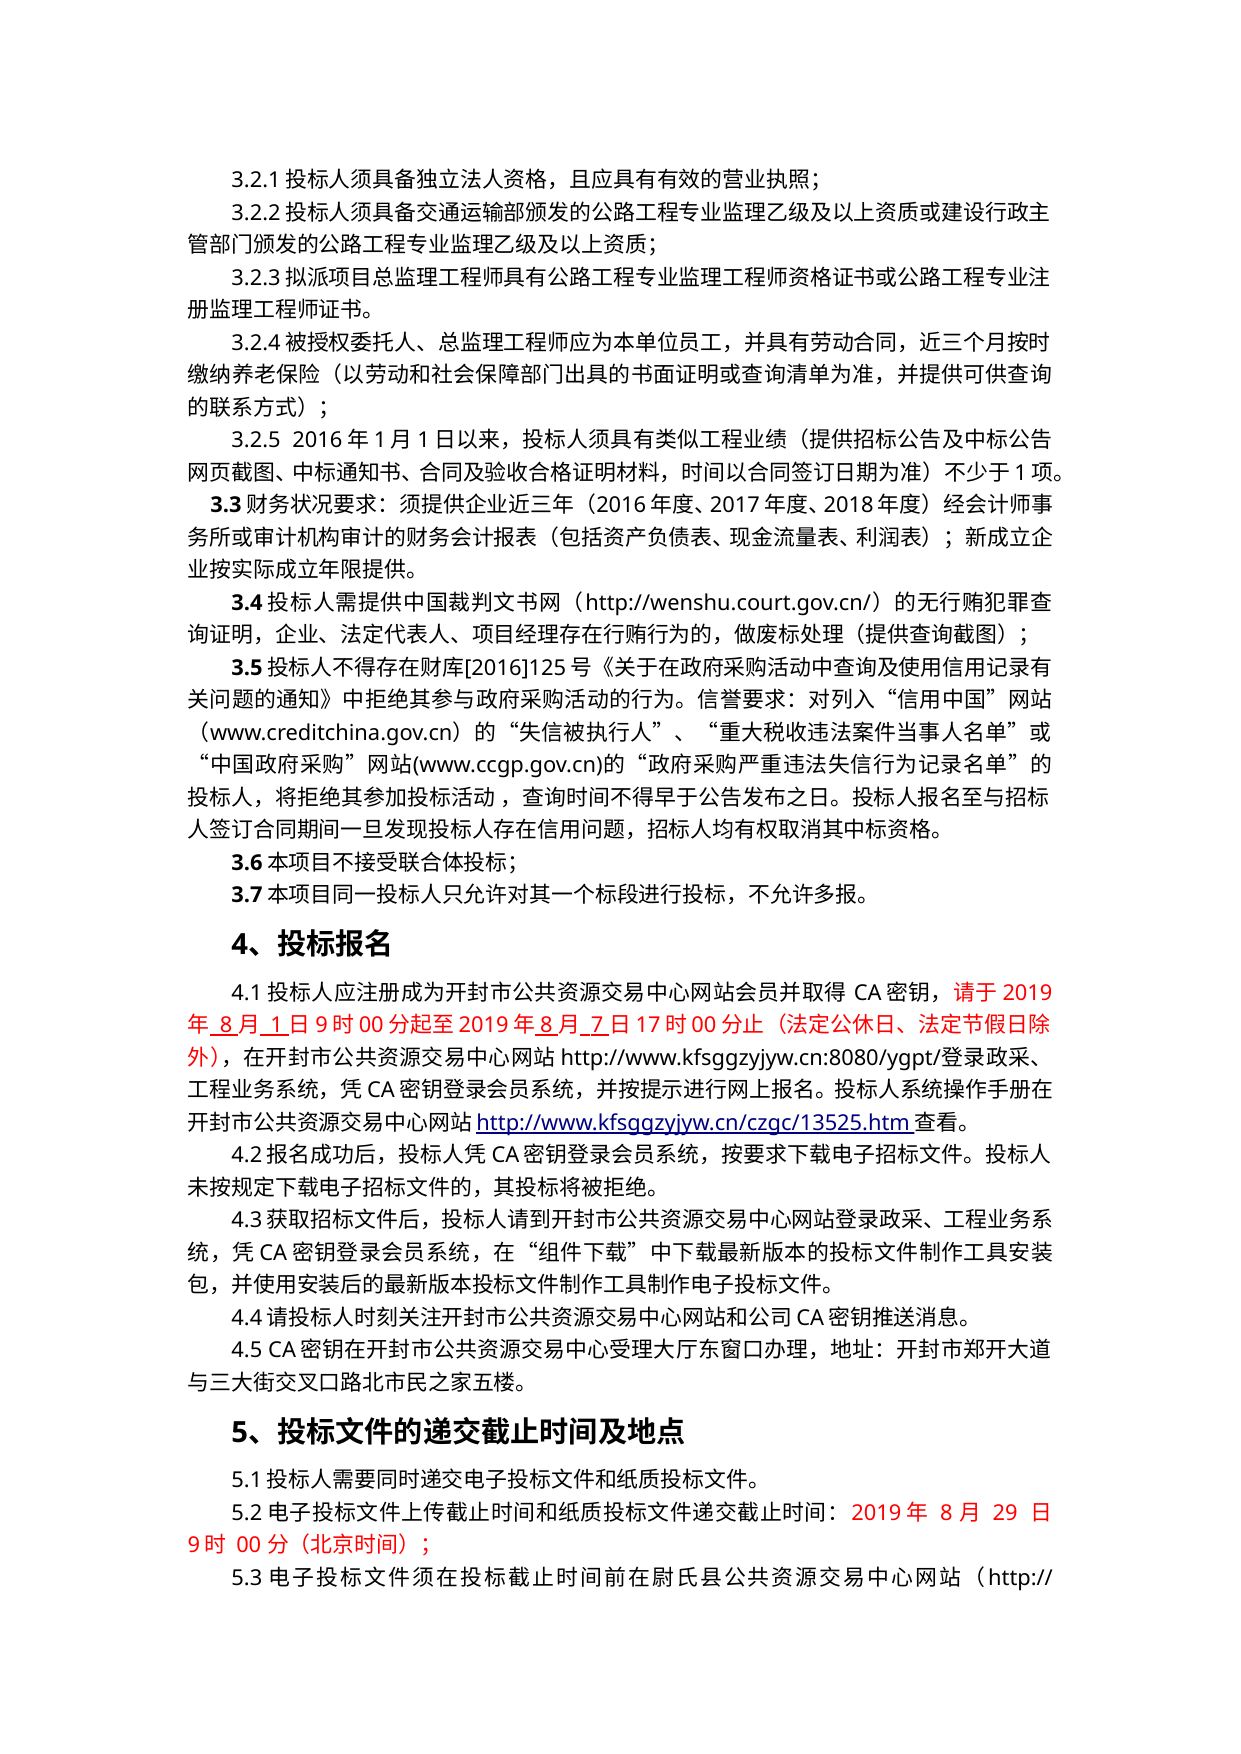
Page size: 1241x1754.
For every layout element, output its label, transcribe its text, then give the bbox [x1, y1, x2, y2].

text 5、投标文件的递交截止时间及地点 [187, 1429, 1053, 1494]
text 3.7本项目同一投标人只允许对其一个标段进行投标，不允许多报。 [187, 909, 1053, 942]
text 4.5 CA密钥在开封市公共资源交易中心受理大厅东窗口办理，地址：开封市郑开大道与三大街交叉口路北市民之家五楼。 [187, 1364, 1053, 1429]
text 3.2.5 2016年1月1日以来，投标人须具有类似工程业绩（提供招标公告及中标公告网页截图、中标通知书、合同及验收合格证明材料，时间以合同签订日期为准）不少于1项。 3.3财务状况要求：须提供企业近三年（2016年度、2017年度、2018年度）经会计师事务所或审计机构审计的财务会计报表（包括资产负债表、现金流量表、利润表）；新成立企业按实际成立年限提供。 [187, 422, 1053, 617]
text 3.6本项目不接受联合体投标； [187, 877, 1053, 909]
text 5.2电子投标文件上传截止时间和纸质投标文件递交截止时间：2019年 8 月 29 日 9时 00 分（北京时间）； [187, 1527, 1053, 1592]
text 3.2.2投标人须具备交通运输部颁发的公路工程专业监理乙级及以上资质或建设行政主管部门颁发的公路工程专业监理乙级及以上资质； [187, 194, 1053, 259]
text 3.4投标人需提供中国裁判文书网（http://wenshu.court.gov.cn/）的无行贿犯罪查询证明，企业、法定代表人、项目经理存在行贿行为的，做废标处理（提供查询截图）； [187, 617, 1053, 682]
text 3.2.3拟派项目总监理工程师具有公路工程专业监理工程师资格证书或公路工程专业注册监理工程师证书。 [187, 259, 1053, 324]
text 4.2报名成功后，投标人凭CA密钥登录会员系统，按要求下载电子招标文件。投标人未按规定下载电子招标文件的，其投标将被拒绝。 [187, 1169, 1053, 1234]
text 4.3获取招标文件后，投标人请到开封市公共资源交易中心网站登录政采、工程业务系统，凭CA密钥登录会员系统，在“组件下载”中下载最新版本的投标文件制作工具安装包，并使用安装后的最新版本投标文件制作工具制作电子投标文件。 [187, 1234, 1053, 1332]
text 4、投标报名 [187, 942, 1053, 1007]
text 3.2.4被授权委托人、总监理工程师应为本单位员工，并具有劳动合同，近三个月按时缴纳养老保险（以劳动和社会保障部门出具的书面证明或查询清单为准，并提供可供查询的联系方式）； [187, 324, 1053, 422]
text 3.5投标人不得存在财库[2016]125号《关于在政府采购活动中查询及使用信用记录有关问题的通知》中拒绝其参与政府采购活动的行为。信誉要求：对列入“信用中国”网站（www.creditchina.gov.cn）的“失信被执行人”、“重大税收违法案件当事人名单”或“中国政府采购”网站(www.ccgp.gov.cn)的“政府采购严重违法失信行为记录名单”的投标人，将拒绝其参加投标活动 ，查询时间不得早于公告发布之日。投标人报名至与招标人签订合同期间一旦发现投标人存在信用问题，招标人均有权取消其中标资格。 [187, 682, 1053, 877]
text 3.2.1投标人须具备独立法人资格，且应具有有效的营业执照； [187, 162, 1053, 194]
text 5.1投标人需要同时递交电子投标文件和纸质投标文件。 [187, 1494, 1053, 1527]
text 4.1投标人应注册成为开封市公共资源交易中心网站会员并取得CA密钥，请于2019年 8 月 1 日9时00分起至2019年 8 月 7 日17时00分止（法定公休日、法定节假日除外），在开封市公共资源交易中心网站http://www.kfsggzyjyw.cn:8080/ygpt/登录政采、工程业务系统，凭CA密钥登录会员系统，并按提示进行网上报名。投标人系统操作手册在开封市公共资源交易中心网站http://www.kfsggzyjyw.cn/czgc/13525.htm查看。 [187, 1007, 1053, 1169]
text 4.4请投标人时刻关注开封市公共资源交易中心网站和公司CA密钥推送消息。 [187, 1332, 1053, 1364]
